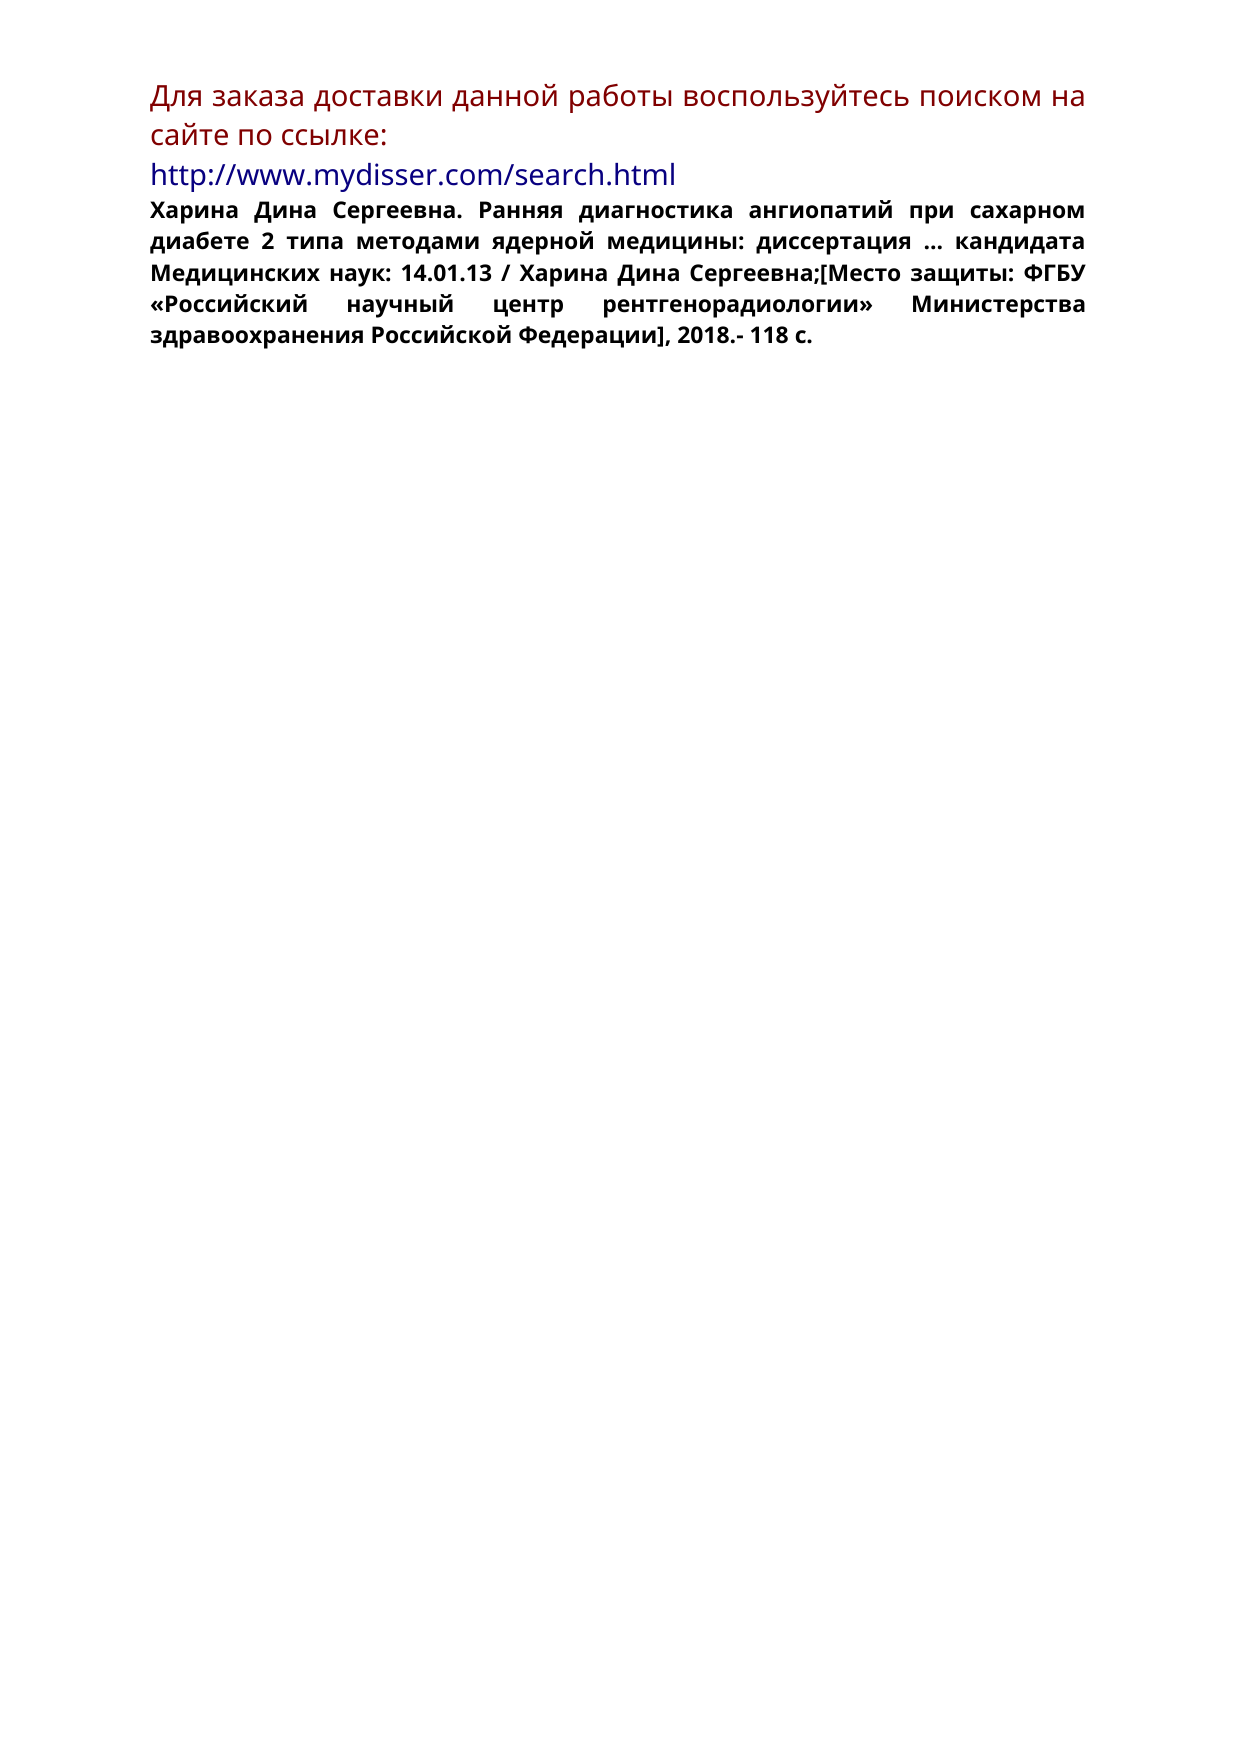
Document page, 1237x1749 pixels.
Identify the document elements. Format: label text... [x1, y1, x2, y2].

text Харина Дина Сергеевна. Ранняя диагностика ангиопатий при сахарном диабете 2 типа методами ядерной медицины: диссертация ... кандидата Медицинских наук: 14.01.13 / Харина Дина Сергеевна;[Место защиты: ФГБУ «Российский научный центр рентгенорадиологии» Министерства здравоохранения Российской Федерации], 2018.- 118 с. [150, 194, 1086, 350]
